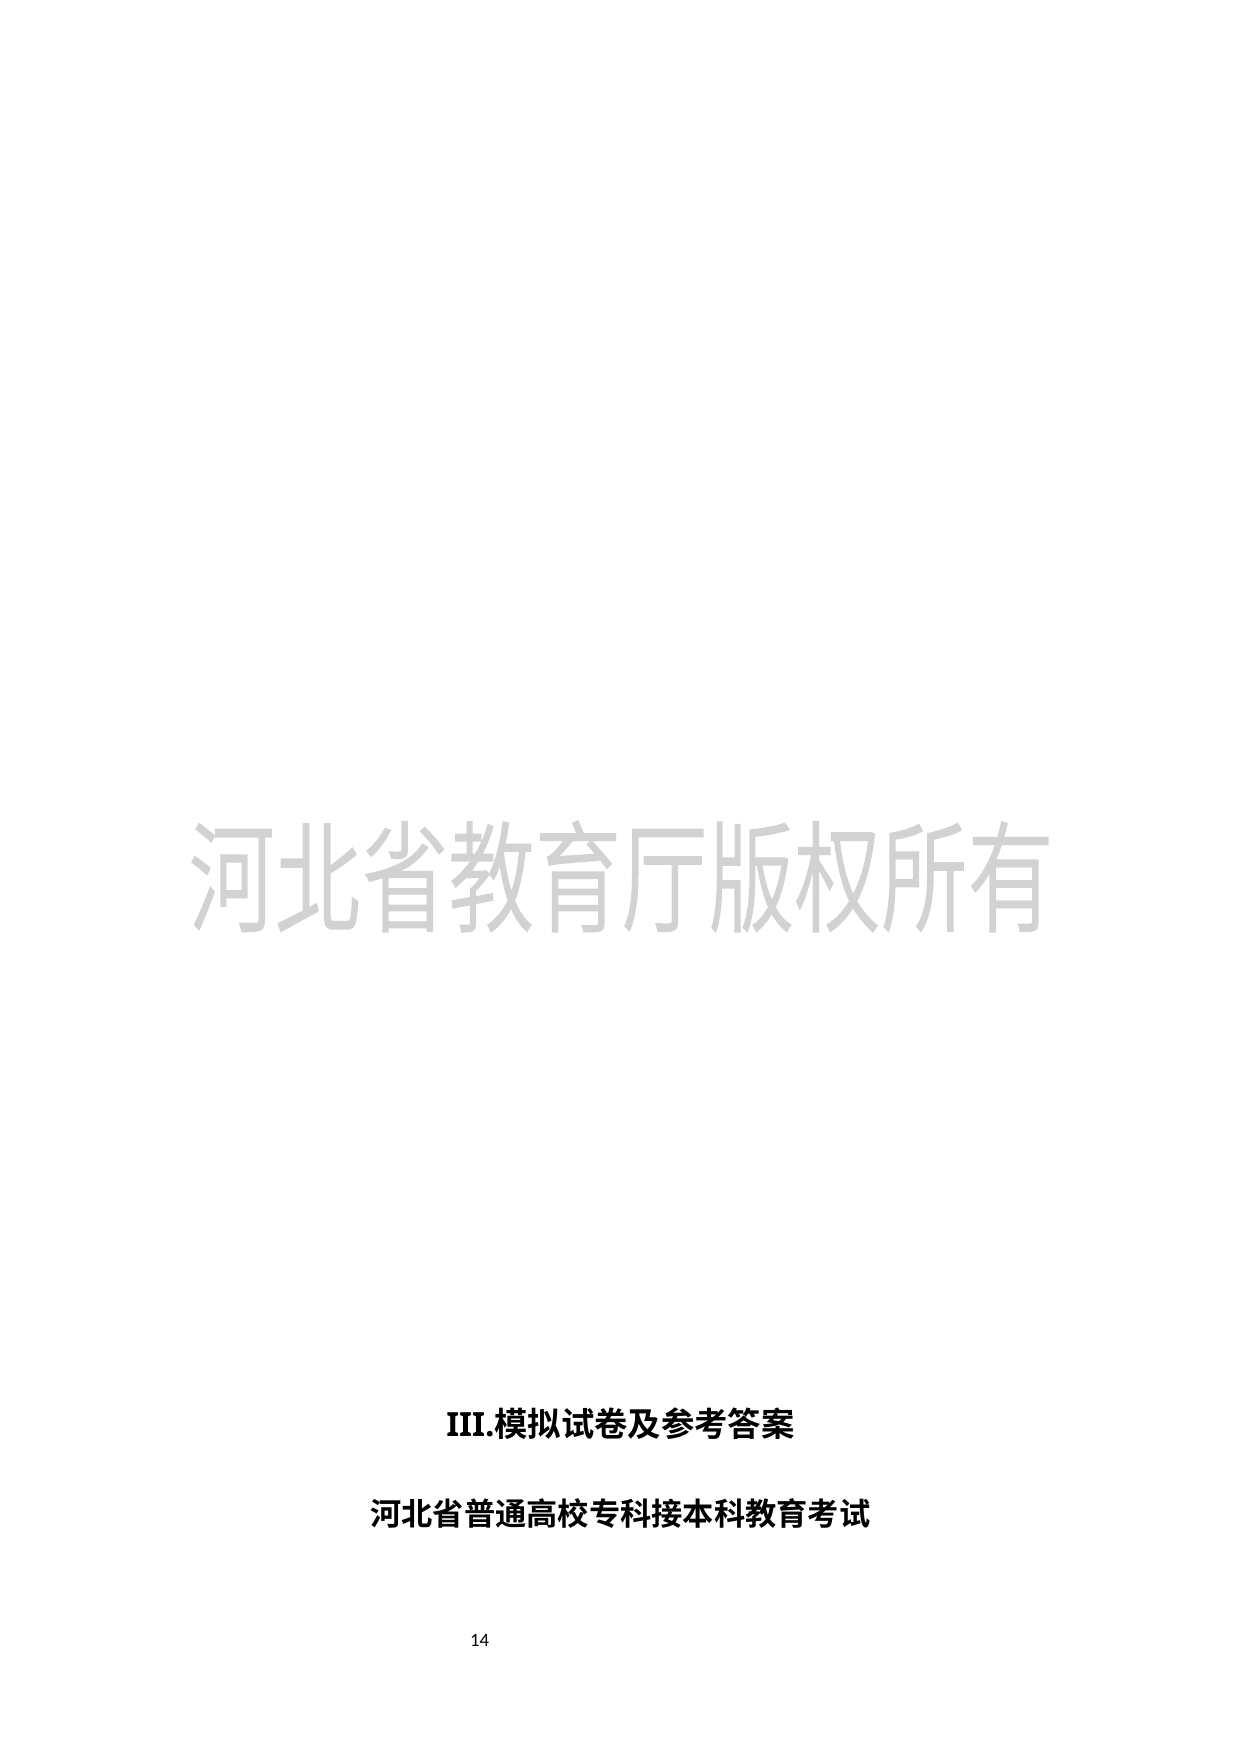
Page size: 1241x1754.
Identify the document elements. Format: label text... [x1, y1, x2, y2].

text III.模拟试卷及参考答案 [187, 1390, 1053, 1455]
text 河北省普通高校专科接本科教育考试 [187, 1479, 1053, 1544]
